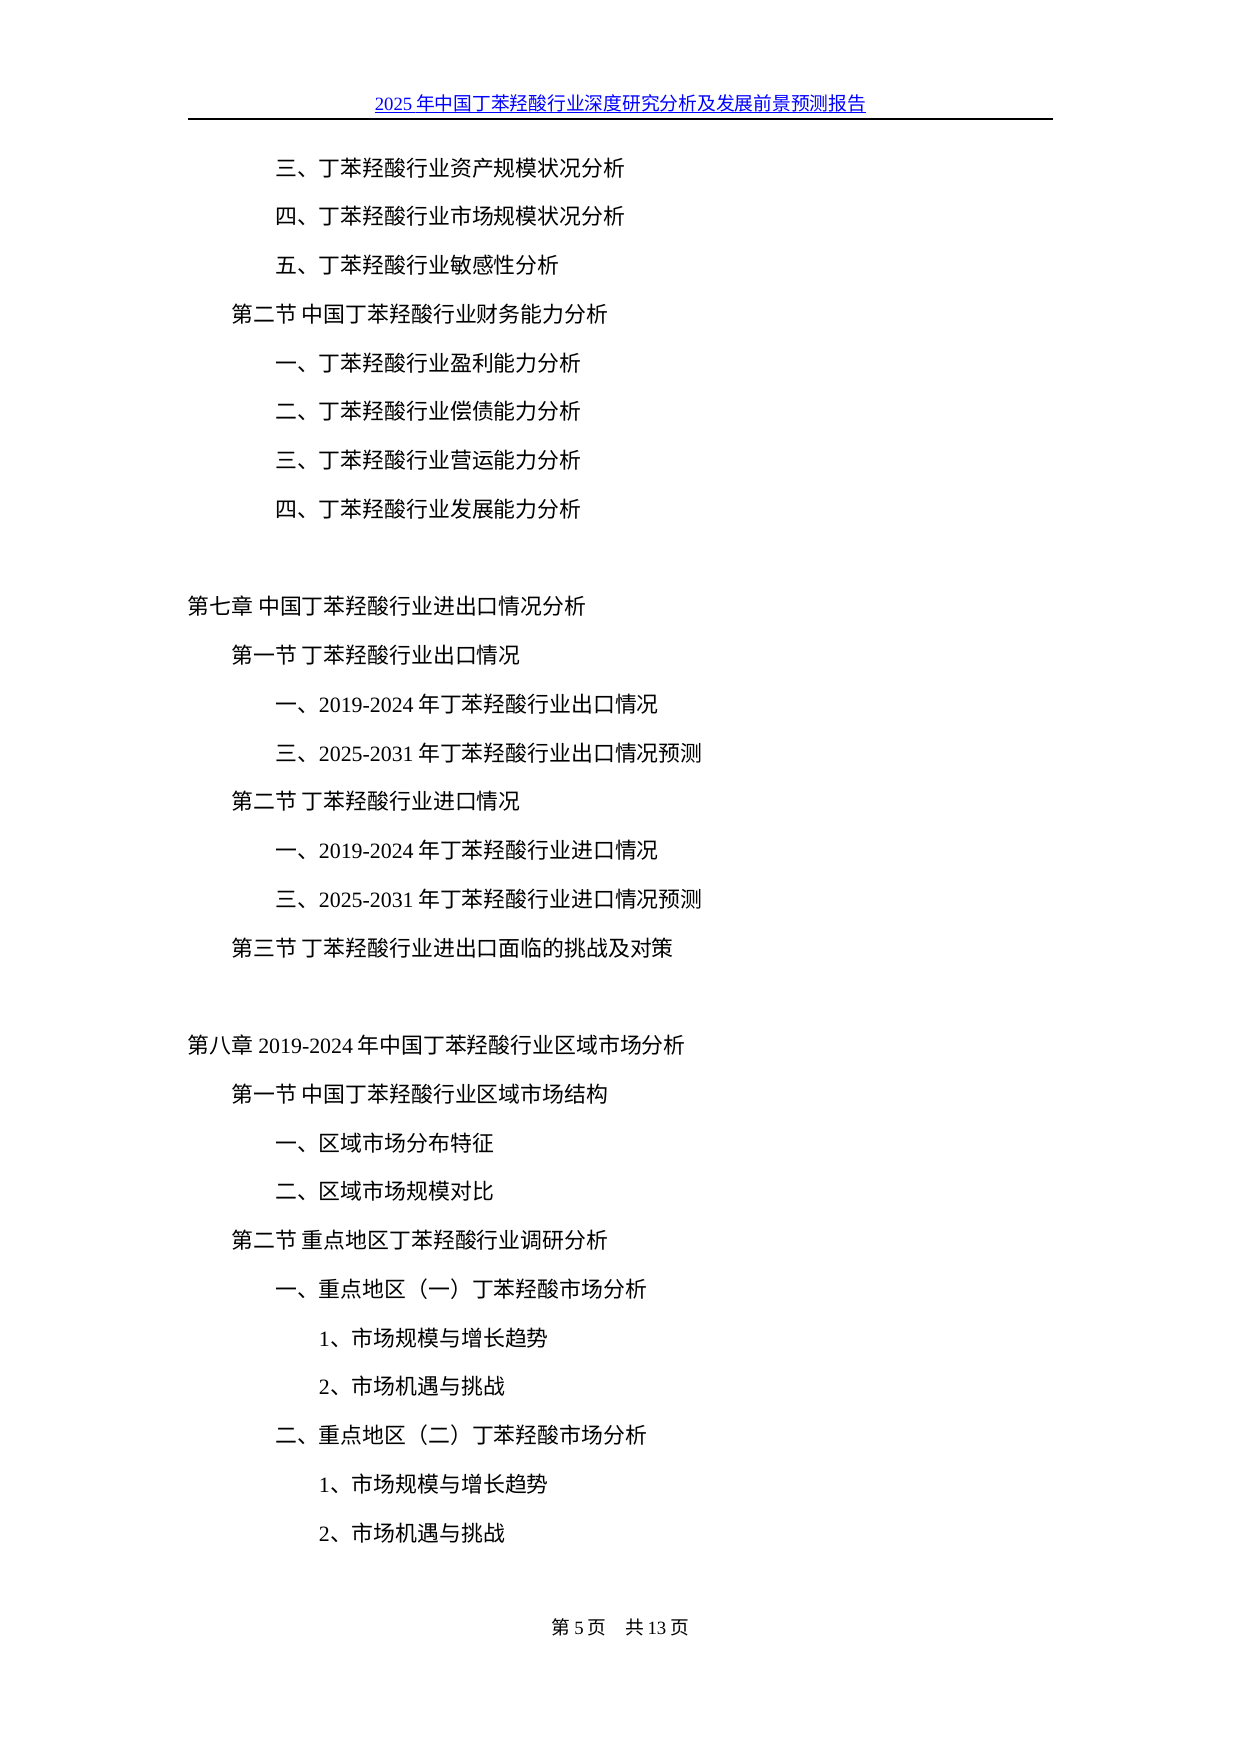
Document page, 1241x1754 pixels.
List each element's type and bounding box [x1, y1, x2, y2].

text [187, 150, 1053, 1548]
